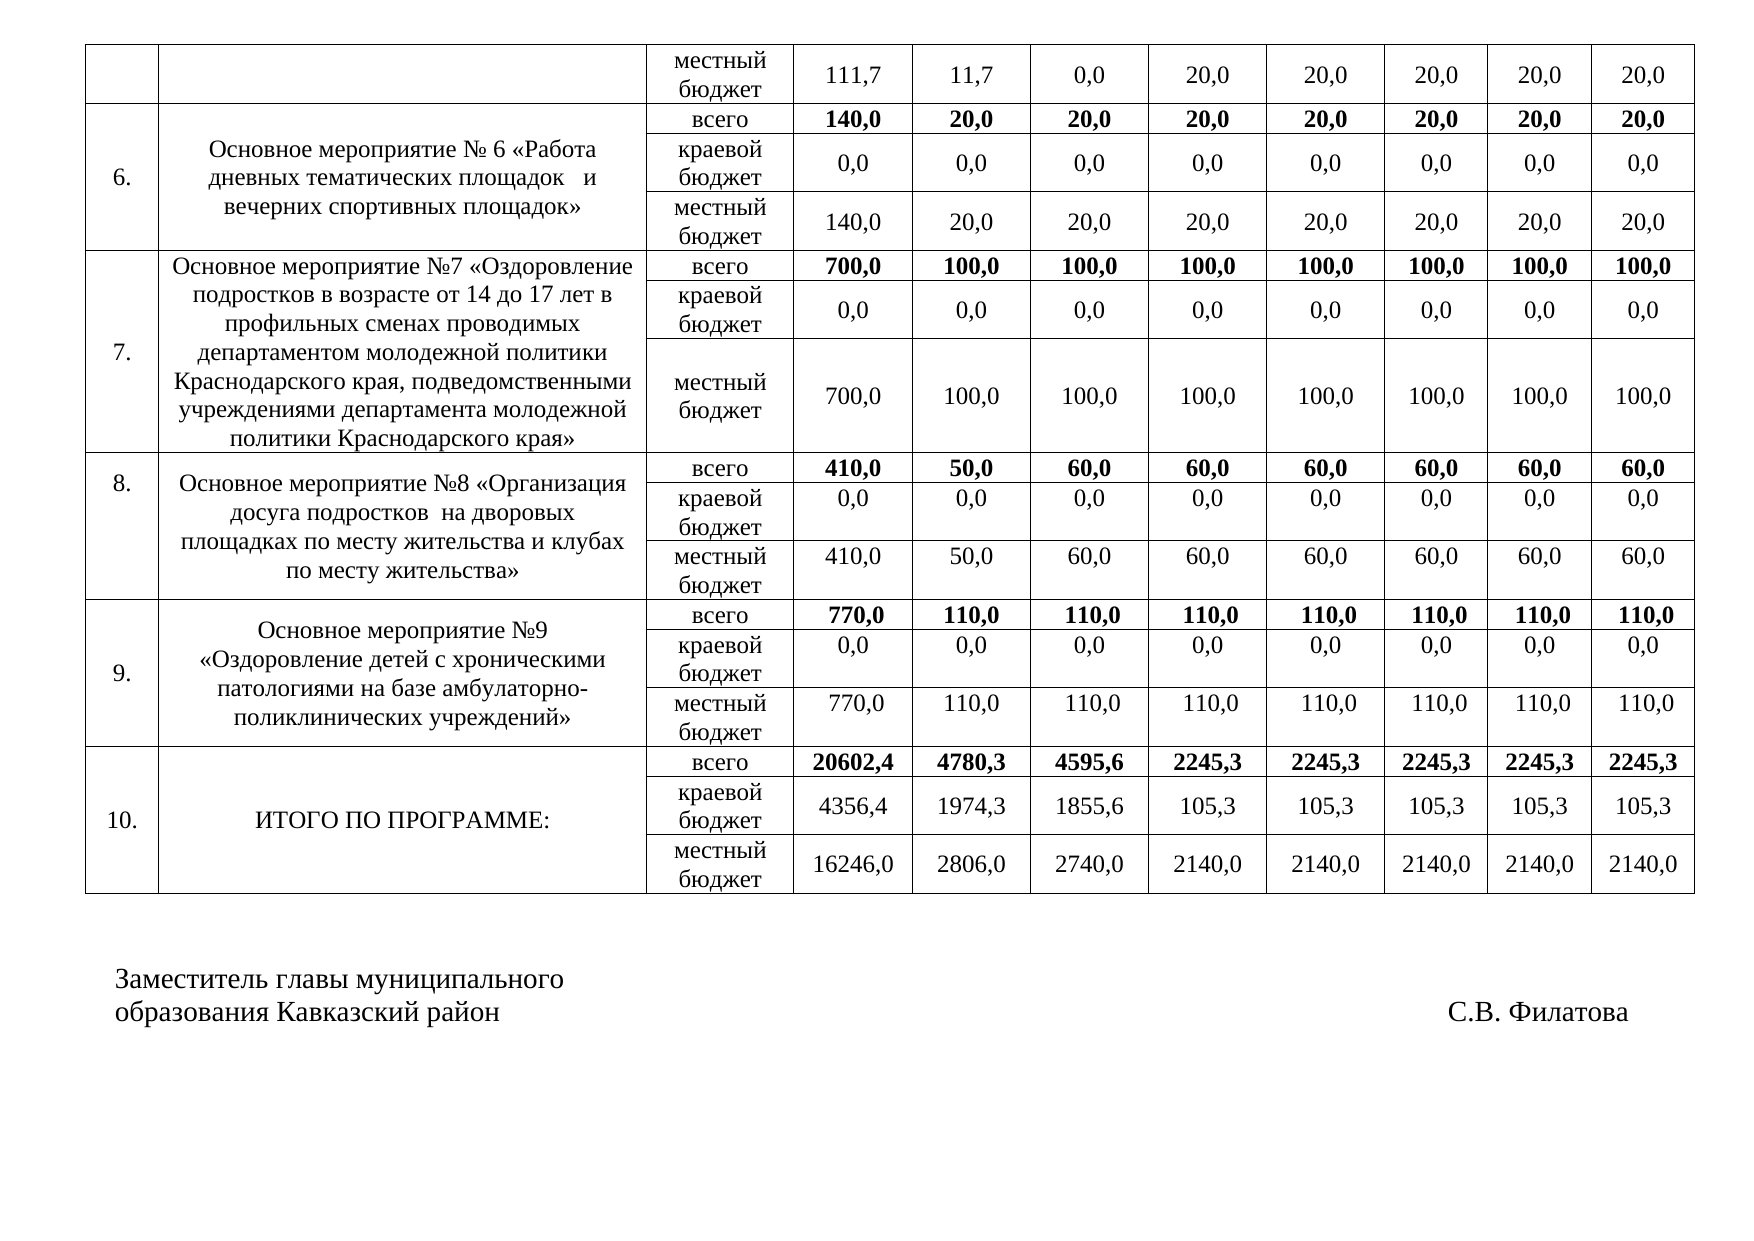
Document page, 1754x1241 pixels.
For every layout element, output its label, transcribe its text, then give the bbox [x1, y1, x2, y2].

table_cell 60,0 [1267, 453, 1384, 482]
table_cell 50,0 [913, 541, 1030, 599]
table_cell 20602,4 [794, 747, 912, 776]
table_cell 2740,0 [1031, 835, 1148, 893]
table_cell 100,0 [913, 339, 1030, 452]
table_cell 140,0 [794, 192, 912, 250]
table_cell 0,0 [1267, 134, 1384, 191]
table_cell 2140,0 [1592, 835, 1694, 893]
table_cell 0,0 [1488, 134, 1591, 191]
table_cell 0,0 [1149, 134, 1266, 191]
table_cell 20,0 [1149, 104, 1266, 133]
table_cell 410,0 [794, 541, 912, 599]
table_cell 20,0 [1267, 192, 1384, 250]
table_cell 2245,3 [1267, 747, 1384, 776]
table_cell 60,0 [1031, 453, 1148, 482]
table_cell 110,0 [1385, 600, 1487, 629]
table_cell 2806,0 [913, 835, 1030, 893]
table_cell 100,0 [1149, 339, 1266, 452]
table_cell 60,0 [1385, 541, 1487, 599]
table_cell 4356,4 [794, 777, 912, 834]
table_cell Основное мероприятие №9 «Оздоровление детей с хроническими патологиями на базе амбулаторно-поликлинических учреждений» [159, 600, 646, 746]
table_cell 0,0 [1149, 483, 1266, 540]
table_cell 110,0 [1149, 688, 1266, 746]
table_cell 0,0 [1592, 630, 1694, 687]
table_cell 770,0 [794, 600, 912, 629]
table_cell местный бюджет [647, 339, 793, 452]
table_cell местный бюджет [647, 192, 793, 250]
table_cell 0,0 [1488, 630, 1591, 687]
table_cell 8. [86, 453, 158, 599]
table_cell 410,0 [794, 453, 912, 482]
table_cell 2245,3 [1592, 747, 1694, 776]
table_cell 60,0 [1592, 453, 1694, 482]
table_cell 110,0 [1031, 600, 1148, 629]
table_cell 105,3 [1592, 777, 1694, 834]
table_cell 0,0 [913, 630, 1030, 687]
table_cell 6. [86, 104, 158, 250]
table_cell 60,0 [1149, 453, 1266, 482]
table_cell 0,0 [1031, 483, 1148, 540]
table_cell 0,0 [913, 483, 1030, 540]
table_cell 60,0 [1031, 541, 1148, 599]
table_cell 0,0 [1488, 281, 1591, 338]
table_cell 20,0 [1592, 45, 1694, 103]
table_cell 60,0 [1592, 541, 1694, 599]
table_cell 0,0 [1592, 134, 1694, 191]
table_cell 2245,3 [1488, 747, 1591, 776]
table_cell 20,0 [1267, 45, 1384, 103]
text образования Кавказский район С.В. Филатова [114, 994, 1671, 1028]
table_cell 100,0 [1031, 251, 1148, 279]
table_cell 0,0 [913, 134, 1030, 191]
table_cell 20,0 [1031, 192, 1148, 250]
table_cell 2140,0 [1267, 835, 1384, 893]
table_cell Основное мероприятие №8 «Организация досуга подростков на дворовых площадках по месту жительства и клубах по месту жительства» [159, 453, 646, 599]
table_cell 110,0 [1592, 688, 1694, 746]
table_cell 1855,6 [1031, 777, 1148, 834]
table_cell 0,0 [1031, 281, 1148, 338]
table_cell 20,0 [1385, 192, 1487, 250]
table_cell 140,0 [794, 104, 912, 133]
table_cell 20,0 [1031, 104, 1148, 133]
table_cell 2245,3 [1149, 747, 1266, 776]
table_cell 0,0 [1385, 134, 1487, 191]
table_cell 20,0 [1592, 104, 1694, 133]
table_cell 105,3 [1149, 777, 1266, 834]
table_cell 110,0 [1488, 600, 1591, 629]
table_cell 20,0 [913, 104, 1030, 133]
table_cell краевой бюджет [647, 777, 793, 834]
table_cell 110,0 [913, 600, 1030, 629]
table_cell 0,0 [1385, 281, 1487, 338]
table_cell всего [647, 453, 793, 482]
table_cell 0,0 [1385, 630, 1487, 687]
table_cell 105,3 [1488, 777, 1591, 834]
table_cell 20,0 [1267, 104, 1384, 133]
text Заместитель главы муниципального [114, 961, 1671, 994]
table_cell 0,0 [1488, 483, 1591, 540]
table_cell краевой бюджет [647, 483, 793, 540]
table_cell 50,0 [913, 453, 1030, 482]
table_cell 0,0 [1031, 134, 1148, 191]
table_cell 100,0 [1592, 339, 1694, 452]
table_cell 0,0 [1267, 630, 1384, 687]
table_cell 10. [86, 747, 158, 893]
table_cell 100,0 [1267, 251, 1384, 279]
table_cell 0,0 [1149, 630, 1266, 687]
table_cell 700,0 [794, 251, 912, 279]
table_cell 0,0 [1592, 483, 1694, 540]
table_cell 20,0 [1149, 192, 1266, 250]
table_cell 7. [86, 251, 158, 452]
table_cell 0,0 [1267, 483, 1384, 540]
table_cell 0,0 [1149, 281, 1266, 338]
table_cell 16246,0 [794, 835, 912, 893]
table_cell 1974,3 [913, 777, 1030, 834]
table_cell 100,0 [1149, 251, 1266, 279]
table_cell 20,0 [1385, 45, 1487, 103]
table_cell 20,0 [1592, 192, 1694, 250]
table_cell местный бюджет [647, 45, 793, 103]
table_cell 110,0 [1267, 600, 1384, 629]
table_cell местный бюджет [647, 688, 793, 746]
table_cell 100,0 [1031, 339, 1148, 452]
table_cell 110,0 [913, 688, 1030, 746]
table_cell всего [647, 104, 793, 133]
table_cell 60,0 [1488, 541, 1591, 599]
table_cell 100,0 [1488, 339, 1591, 452]
table_cell 0,0 [1031, 45, 1148, 103]
table_cell 105,3 [1267, 777, 1384, 834]
table_cell 2140,0 [1488, 835, 1591, 893]
table_cell 20,0 [1488, 192, 1591, 250]
table_cell 770,0 [794, 688, 912, 746]
table_cell 100,0 [1385, 339, 1487, 452]
table_cell 0,0 [794, 281, 912, 338]
table_cell 100,0 [913, 251, 1030, 279]
table_cell Основное мероприятие №7 «Оздоровление подростков в возрасте от 14 до 17 лет в профильных сменах проводимых департаментом молодежной политики Краснодарского края, подведомственными учреждениями департамента молодежной политики Краснодарского края» [159, 251, 646, 452]
table_cell 0,0 [1592, 281, 1694, 338]
table_cell 20,0 [913, 192, 1030, 250]
table_cell 110,0 [1149, 600, 1266, 629]
table_cell 110,0 [1031, 688, 1148, 746]
table_cell 2140,0 [1385, 835, 1487, 893]
table_cell всего [647, 747, 793, 776]
table_cell 110,0 [1488, 688, 1591, 746]
table_cell 0,0 [913, 281, 1030, 338]
table_cell 111,7 [794, 45, 912, 103]
table_cell 60,0 [1149, 541, 1266, 599]
table_cell 700,0 [794, 339, 912, 452]
table_cell краевой бюджет [647, 134, 793, 191]
table_cell 0,0 [794, 134, 912, 191]
table_cell краевой бюджет [647, 281, 793, 338]
table_cell ИТОГО ПО ПРОГРАММЕ: [159, 747, 646, 893]
table_cell 2140,0 [1149, 835, 1266, 893]
table_cell 100,0 [1385, 251, 1487, 279]
table_cell 20,0 [1385, 104, 1487, 133]
table_cell 0,0 [794, 483, 912, 540]
table_cell 20,0 [1149, 45, 1266, 103]
table_cell 60,0 [1488, 453, 1591, 482]
table_cell 11,7 [913, 45, 1030, 103]
table_cell 4780,3 [913, 747, 1030, 776]
table_cell 0,0 [1031, 630, 1148, 687]
table_cell 4595,6 [1031, 747, 1148, 776]
table_cell местный бюджет [647, 541, 793, 599]
table_cell 0,0 [1385, 483, 1487, 540]
table_cell Основное мероприятие № 6 «Работа дневных тематических площадок и вечерних спортивных площадок» [159, 104, 646, 250]
table_cell 2245,3 [1385, 747, 1487, 776]
table_cell 105,3 [1385, 777, 1487, 834]
table_cell 110,0 [1592, 600, 1694, 629]
table_cell всего [647, 251, 793, 279]
table_cell 100,0 [1267, 339, 1384, 452]
table_cell 20,0 [1488, 45, 1591, 103]
table_cell 110,0 [1385, 688, 1487, 746]
table_cell 0,0 [1267, 281, 1384, 338]
table_cell краевой бюджет [647, 630, 793, 687]
table_cell местный бюджет [647, 835, 793, 893]
table_cell 9. [86, 600, 158, 746]
table_cell всего [647, 600, 793, 629]
table_cell 100,0 [1488, 251, 1591, 279]
table_cell 110,0 [1267, 688, 1384, 746]
table_cell 60,0 [1267, 541, 1384, 599]
table_cell 0,0 [794, 630, 912, 687]
table_cell 20,0 [1488, 104, 1591, 133]
table_cell 60,0 [1385, 453, 1487, 482]
table_cell 100,0 [1592, 251, 1694, 279]
